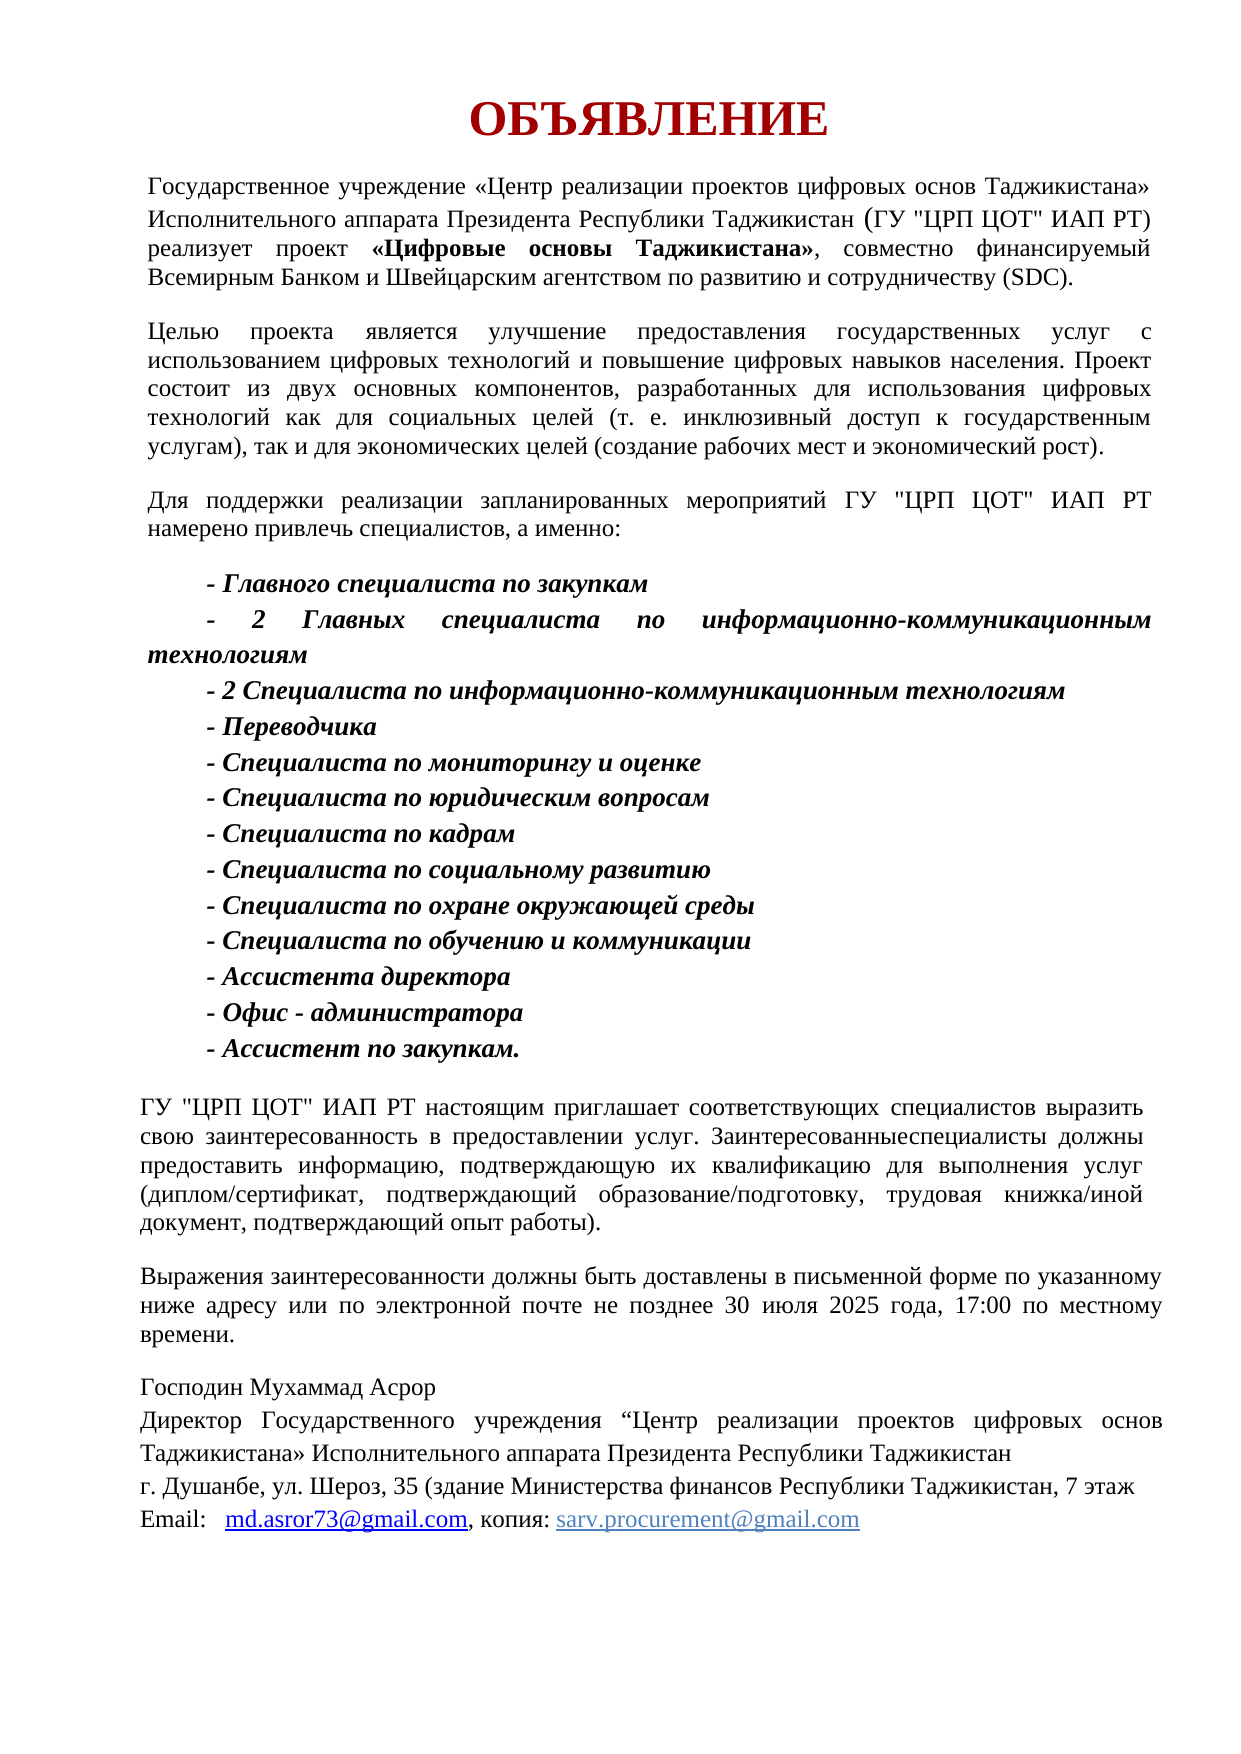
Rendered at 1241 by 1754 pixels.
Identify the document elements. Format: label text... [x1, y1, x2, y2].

text - Специалиста по кадрам [147, 817, 1152, 848]
text - Офис - администратора [147, 996, 1152, 1027]
text - 2 Главных специалиста по информационно-коммуникационным технологиям [147, 603, 1152, 670]
text - Главного специалиста по закупкам [147, 567, 1152, 598]
text - Переводчика [147, 710, 1152, 741]
text - Специалиста по социальному развитию [147, 853, 1152, 884]
text - Специалиста по мониторингу и оценке [147, 746, 1152, 777]
text Господин Мухаммад Асрор [140, 1372, 1163, 1401]
text Директор Государственного учреждения “Центр реализации проектов цифровых основ Таджикистана» Исполнительного аппарата Президента Республики Таджикистан [140, 1405, 1163, 1467]
text Государственное учреждение «Центр реализации проектов цифровых основ Таджикистана» Исполнительного аппарата Президента Республики Таджикистан (ГУ "ЦРП ЦОТ" ИАП РТ) реализует проект «Цифровые основы Таджикистана», совместно финансируемый Всемирным Банком и Швейцарским агентством по развитию и сотрудничеству (SDC). [147, 171, 1151, 291]
text Для поддержки реализации запланированных мероприятий ГУ "ЦРП ЦОТ" ИАП РТ намерено привлечь специалистов, а именно: [147, 485, 1152, 542]
subtitle Выражения заинтересованности должны быть доставлены в письменной форме по указанному ниже адресу или по электронной почте не позднее 30 июля 2025 года, 17:00 по местному времени. [140, 1261, 1163, 1347]
text - Специалиста по обучению и коммуникации [147, 924, 1152, 956]
text Целью проекта является улучшение предоставления государственных услуг с использованием цифровых технологий и повышение цифровых навыков населения. Проект состоит из двух основных компонентов, разработанных для использования цифровых технологий как для социальных целей (т. е. инклюзивный доступ к государственным услугам), так и для экономических целей (создание рабочих мест и экономический рост). [147, 316, 1152, 460]
text - Ассистент по закупкам. [147, 1032, 1152, 1063]
text Email: md.asror73@gmail.com, копия: sarv.procurement@gmail.com [140, 1504, 1163, 1533]
text - Ассистента директора [147, 960, 1152, 991]
text г. Душанбе, ул. Шероз, 35 (здание Министерства финансов Республики Таджикистан, 7 этаж [140, 1471, 1163, 1500]
text - 2 Специалиста по информационно-коммуникационным технологиям [147, 674, 1152, 706]
text - Специалиста по юридическим вопросам [147, 782, 1152, 813]
text - Специалиста по охране окружающей среды [147, 889, 1152, 920]
list ГУ "ЦРП ЦОТ" ИАП РТ настоящим приглашает соответствующих специалистов выразить свою заинтересованность в предоставлении услуг. Заинтересованныеспециалисты должны предоставить информацию, подтверждающую их квалификацию для выполнения услуг (диплом/сертификат, подтверждающий образование/подготовку, трудовая книжка/иной документ, подтверждающий опыт работы). [140, 1092, 1143, 1236]
text ОБЪЯВЛЕНИЕ [147, 89, 1151, 146]
